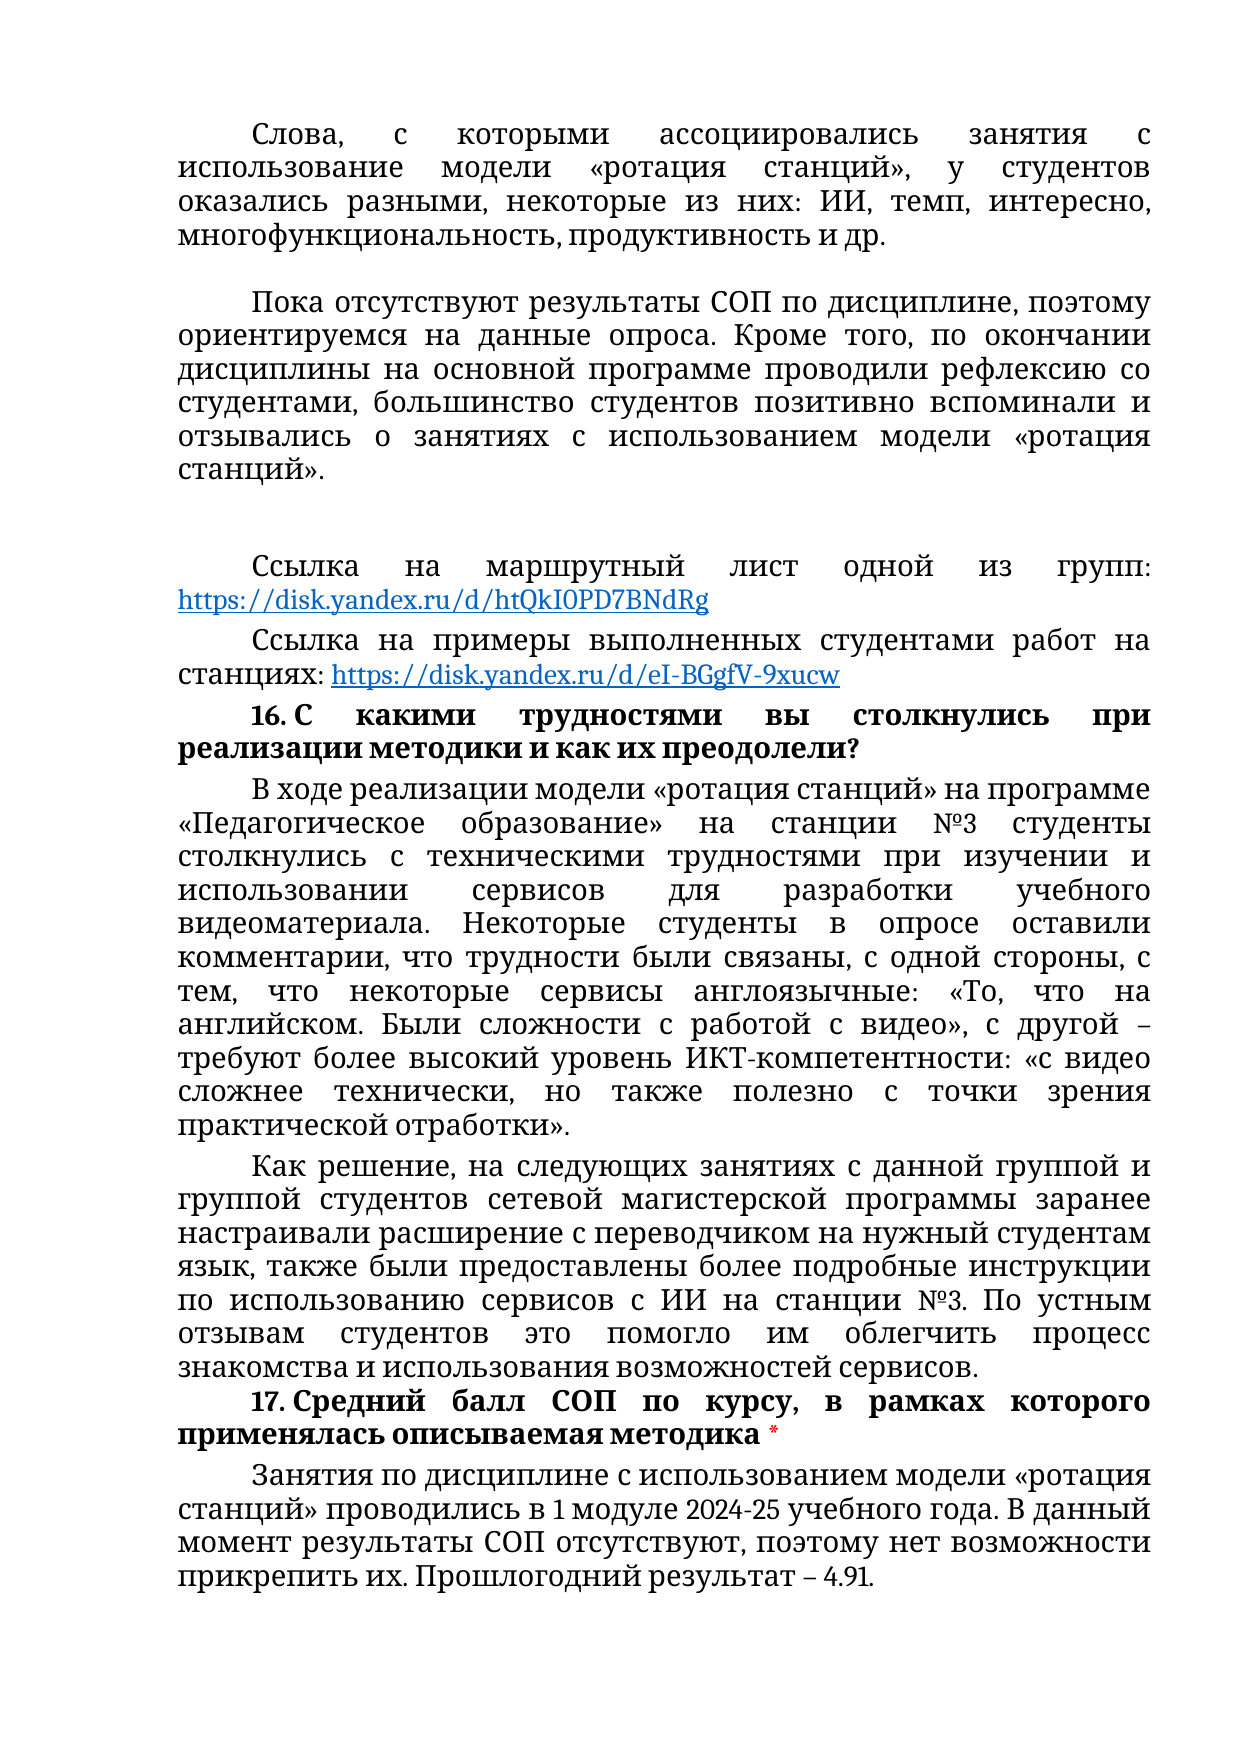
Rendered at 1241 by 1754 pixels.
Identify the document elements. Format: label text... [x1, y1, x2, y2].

subtitle Ссылка на примеры выполненных студентами работ на станциях: https://disk.yandex.ru/d/eI-BGgfV-9xucw [177, 624, 1152, 691]
subtitle В ходе реализации модели «ротация станций» на программе «Педагогическое образование» на станции №3 студенты столкнулись с техническими трудностями при изучении и использовании сервисов для разработки учебного видеоматериала. Некоторые студенты в опросе оставили комментарии, что трудности были связаны, с одной стороны, с тем, что некоторые сервисы англоязычные: «То, что на английском. Были сложности с работой с видео», с другой – требуют более высокий уровень ИКТ-компетентности: «с видео сложнее технически, но также полезно с точки зрения практической отработки». [177, 773, 1152, 1142]
text Занятия по дисциплине с использованием модели «ротация станций» проводились в 1 модуле 2024-25 учебного года. В данный момент результаты СОП отсутствуют, поэтому нет возможности прикрепить их. Прошлогодний результат – 4.91. [177, 1459, 1152, 1593]
subtitle 16. С какими трудностями вы столкнулись при реализации методики и как их преодолели? [177, 699, 1152, 766]
subtitle Ссылка на маршрутный лист одной из групп: https://disk.yandex.ru/d/htQkI0PD7BNdRg [177, 550, 1152, 617]
text Слова, с которыми ассоциировались занятия с использование модели «ротация станций», у студентов оказались разными, некоторые из них: ИИ, темп, интересно, многофункциональность, продуктивность и др. [177, 118, 1152, 252]
text Пока отсутствуют результаты СОП по дисциплине, поэтому ориентируемся на данные опроса. Кроме того, по окончании дисциплины на основной программе проводили рефлексию со студентами, большинство студентов позитивно вспоминали и отзывались о занятиях с использованием модели «ротация станций». [177, 286, 1152, 487]
text Как решение, на следующих занятиях с данной группой и группой студентов сетевой магистерской программы заранее настраивали расширение с переводчиком на нужный студентам язык, также были предоставлены более подробные инструкции по использованию сервисов с ИИ на станции №3. По устным отзывам студентов это помогло им облегчить процесс знакомства и использования возможностей сервисов. [177, 1150, 1152, 1385]
subtitle 17. Средний балл СОП по курсу, в рамках которого применялась описываемая методика * [177, 1385, 1152, 1452]
